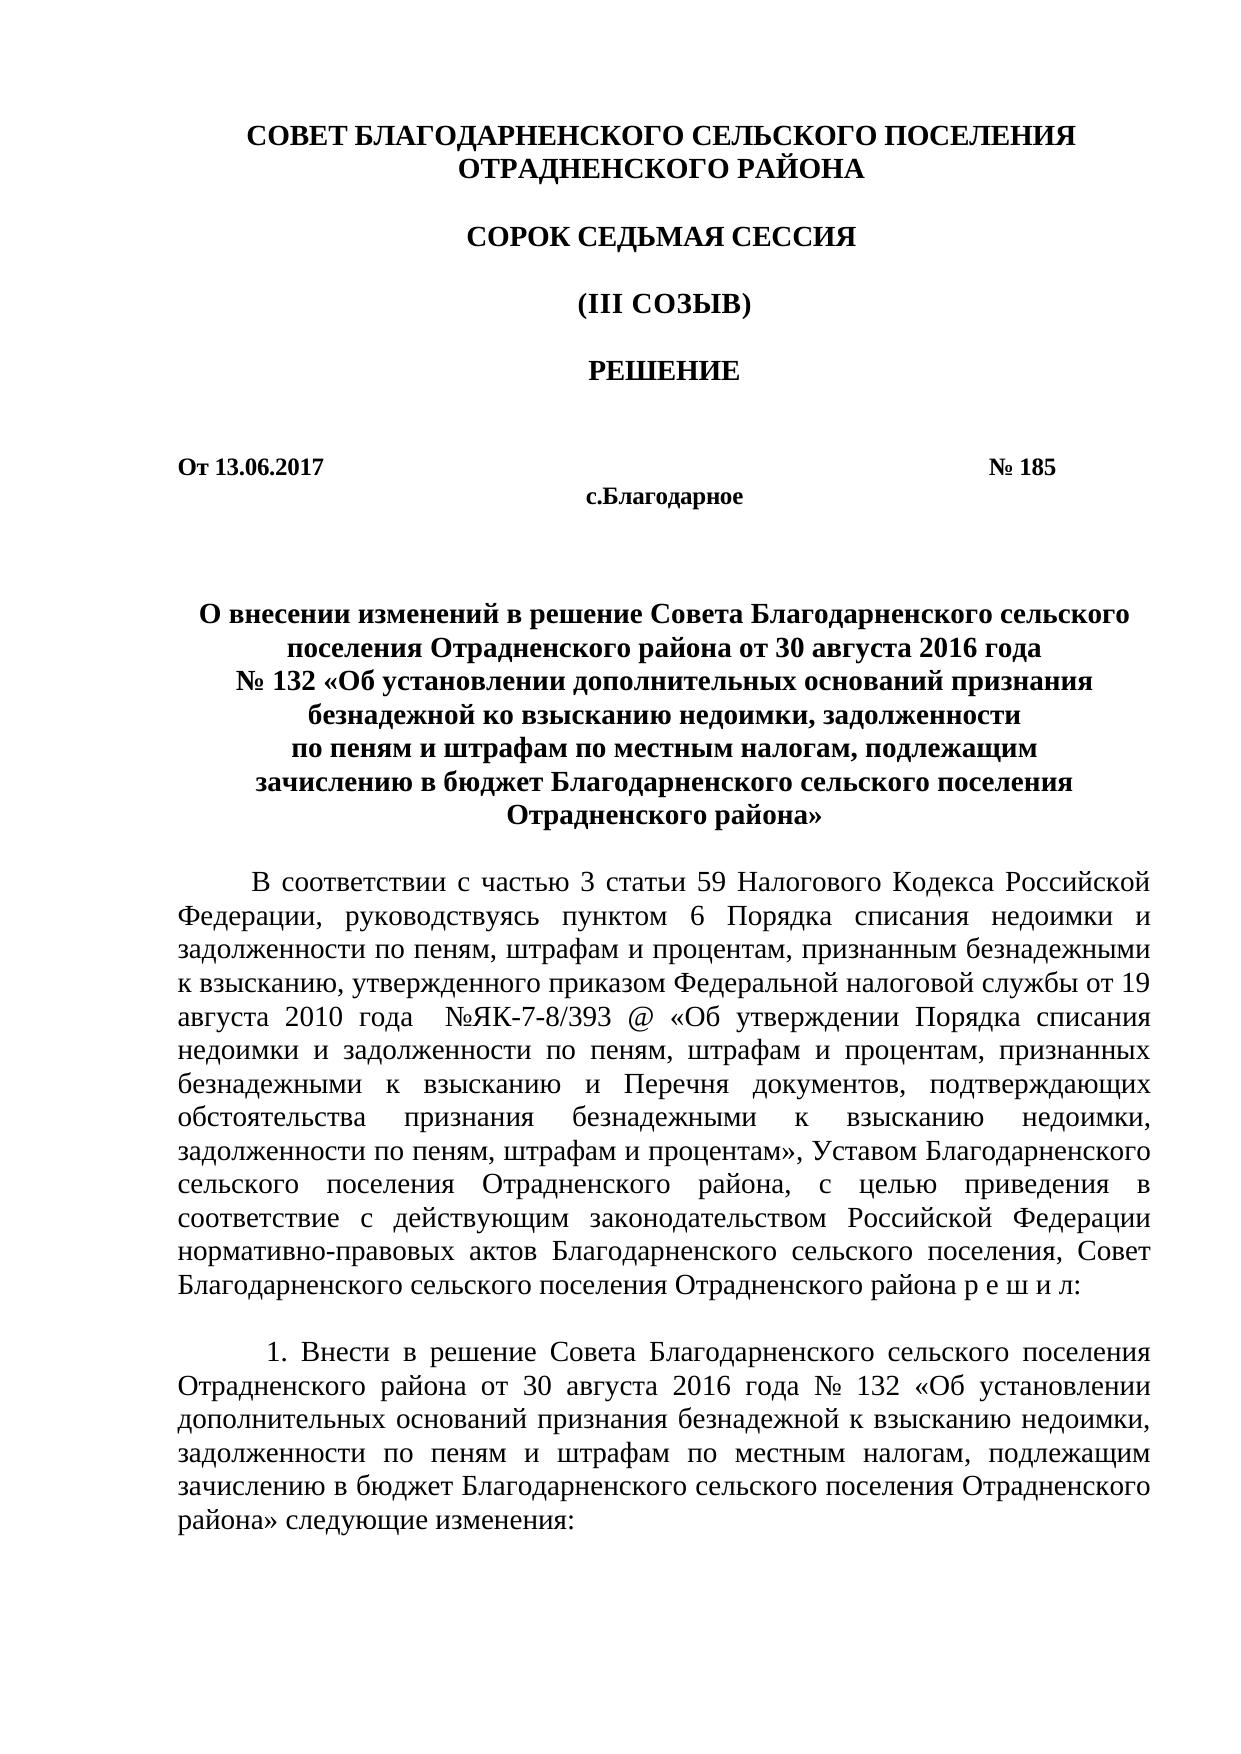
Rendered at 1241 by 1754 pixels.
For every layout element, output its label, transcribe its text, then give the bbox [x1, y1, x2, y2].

text (III СОЗЫВ) [177, 286, 1152, 319]
text От 13.06.2017 № 185 [177, 452, 1152, 481]
text по пеням и штрафам по местным налогам, подлежащим [177, 730, 1152, 764]
text № 132 «Об установлении дополнительных оснований признания [177, 663, 1152, 697]
text РЕШЕНИЕ [177, 353, 1152, 386]
text СОРОК СЕДЬМАЯ СЕССИЯ [171, 219, 1152, 252]
text зачислению в бюджет Благодарненского сельского поселения [177, 764, 1152, 797]
text Отрадненского района» [177, 797, 1152, 831]
text О внесении изменений в решение Совета Благодарненского сельского [177, 596, 1152, 630]
text с.Благодарное [177, 481, 1152, 510]
text 1. Внести в решение Совета Благодарненского сельского поселения Отрадненского района от 30 августа 2016 года № 132 «Об установлении дополнительных оснований признания безнадежной к взысканию недоимки, задолженности по пеням и штрафам по местным налогам, подлежащим зачислению в бюджет Благодарненского сельского поселения Отрадненского района» следующие изменения: [177, 1334, 1152, 1535]
text безнадежной ко взысканию недоимки, задолженности [177, 697, 1152, 730]
text поселения Отрадненского района от 30 августа 2016 года [177, 630, 1152, 663]
text ОТРАДНЕНСКОГО РАЙОНА [171, 152, 1152, 185]
text СОВЕТ БЛАГОДАРНЕНСКОГО СЕЛЬСКОГО ПОСЕЛЕНИЯ [171, 118, 1152, 152]
text В соответствии с частью 3 статьи 59 Налогового Кодекса Российской Федерации, руководствуясь пунктом 6 Порядка списания недоимки и задолженности по пеням, штрафам и процентам, признанным безнадежными к взысканию, утвержденного приказом Федеральной налоговой службы от 19 августа 2010 года №ЯК-7-8/393 @ «Об утверждении Порядка списания недоимки и задолженности по пеням, штрафам и процентам, признанных безнадежными к взысканию и Перечня документов, подтверждающих обстоятельства признания безнадежными к взысканию недоимки, задолженности по пеням, штрафам и процентам», Уставом Благодарненского сельского поселения Отрадненского района, с целью приведения в соответствие с действующим законодательством Российской Федерации нормативно-правовых актов Благодарненского сельского поселения, Совет Благодарненского сельского поселения Отрадненского района р е ш и л: [177, 864, 1152, 1301]
